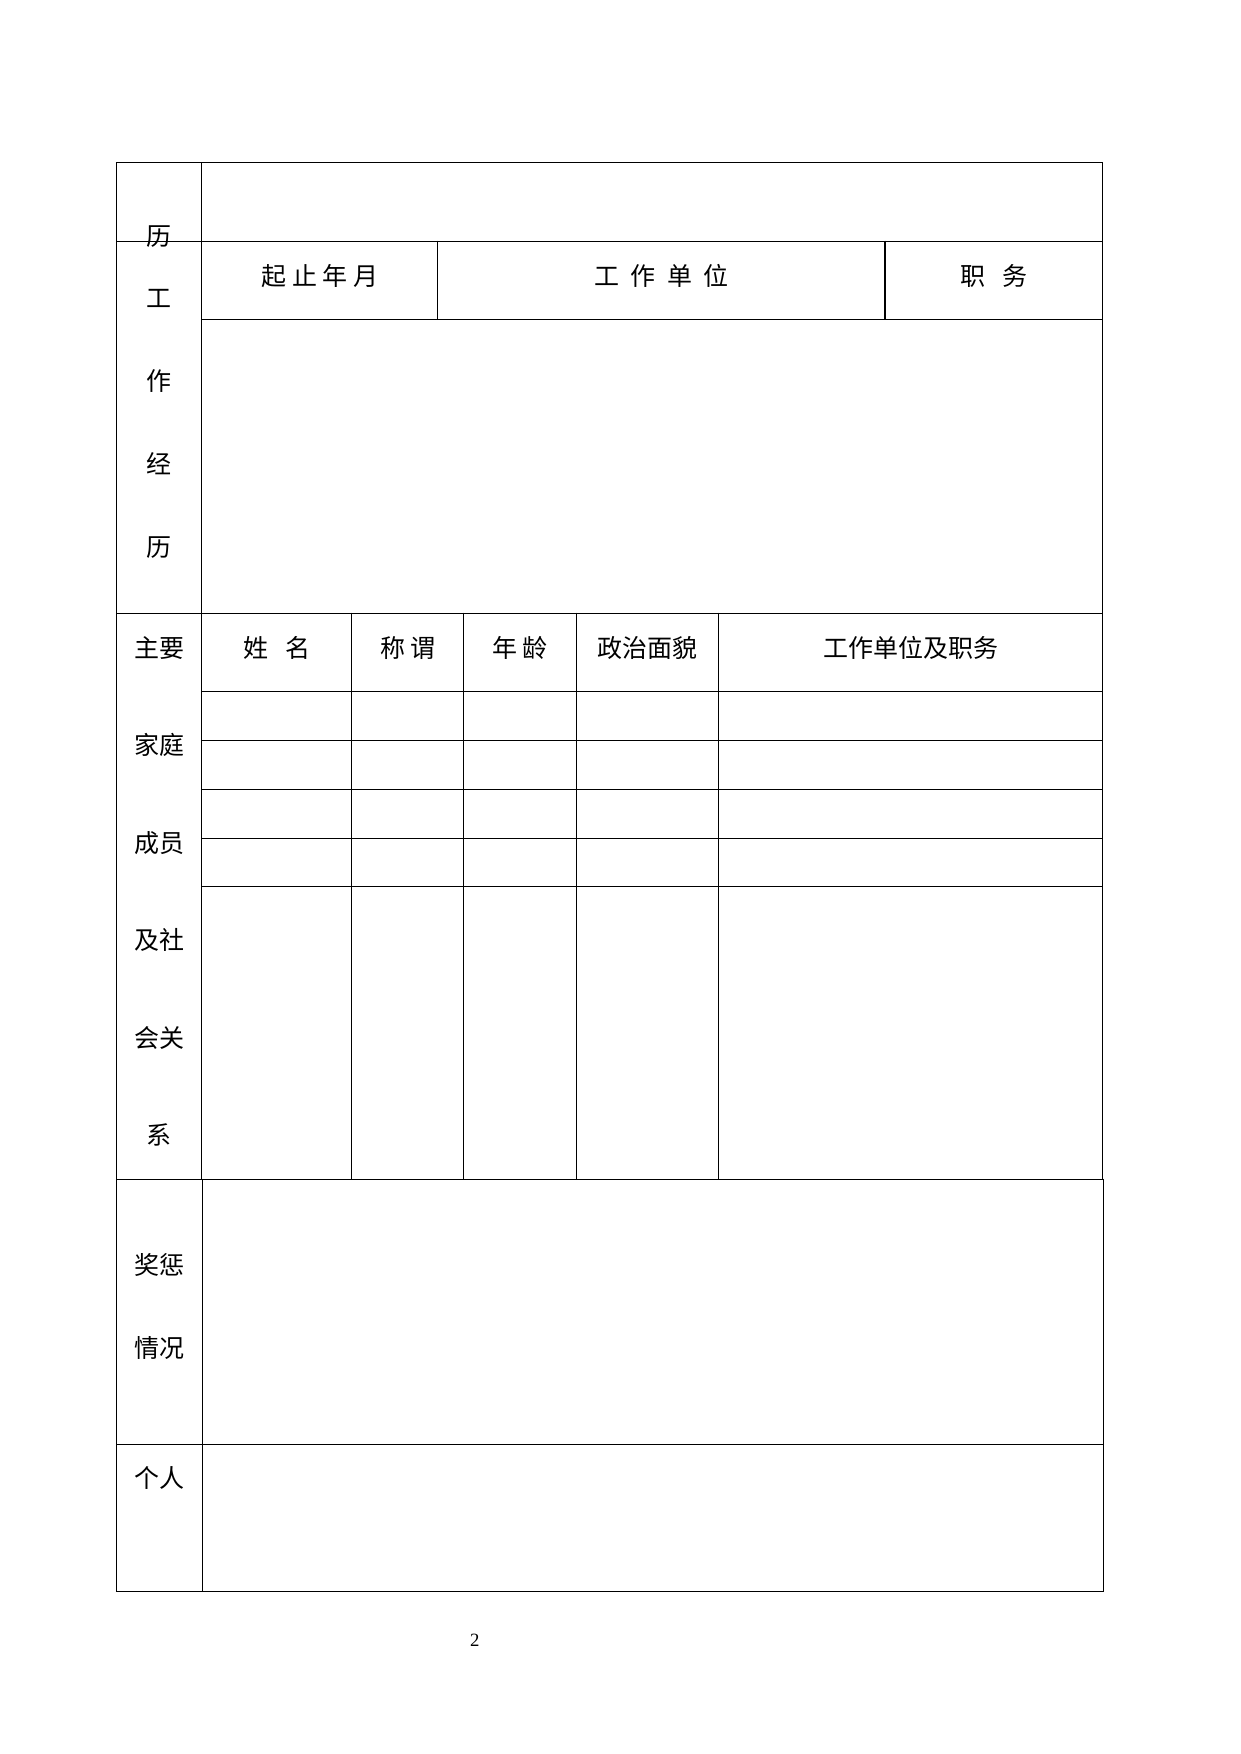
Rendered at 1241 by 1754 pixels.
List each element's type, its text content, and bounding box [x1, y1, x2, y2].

table_cell 称 谓 [352, 614, 463, 691]
table_cell [202, 839, 351, 886]
table_cell [203, 1445, 1103, 1591]
table_cell [464, 790, 576, 837]
table_cell [202, 692, 351, 740]
table_cell [464, 741, 576, 789]
table_cell [719, 790, 1102, 837]
table_cell 工 作 经 历 [117, 242, 201, 613]
table_cell [202, 320, 1102, 613]
table_cell 个人 其他 需要 说明 的情 况 [117, 1445, 202, 1591]
table_cell [719, 887, 1102, 1179]
table_cell 姓 名 [202, 614, 351, 691]
table_cell [352, 692, 463, 740]
table_cell [202, 790, 351, 837]
table_cell [577, 887, 718, 1179]
table_cell 年 龄 [464, 614, 576, 691]
table_cell [464, 692, 576, 740]
table_cell 职 务 [886, 242, 1102, 319]
table_cell [719, 839, 1102, 886]
table_cell 政治面貌 [577, 614, 718, 691]
table_cell [352, 741, 463, 789]
table_cell [464, 839, 576, 886]
table_cell 奖惩 情况 [117, 1180, 202, 1443]
table_cell 起 止 年 月 [202, 242, 437, 319]
table_cell 主要家庭成员及社会关系 [117, 614, 201, 1179]
table_cell [352, 887, 463, 1179]
table_cell [202, 741, 351, 789]
table_cell [577, 692, 718, 740]
table_cell [577, 790, 718, 837]
table_cell [577, 839, 718, 886]
table_cell 工作单位及职务 [719, 614, 1102, 691]
table_cell [352, 790, 463, 837]
table_cell [352, 839, 463, 886]
table_cell [202, 887, 351, 1179]
table_cell [719, 741, 1102, 789]
table_cell [464, 887, 576, 1179]
table_cell [719, 692, 1102, 740]
table_cell [577, 741, 718, 789]
table_cell [202, 163, 1102, 241]
table_cell [203, 1180, 1103, 1443]
table_cell 工 作 单 位 [438, 242, 884, 319]
